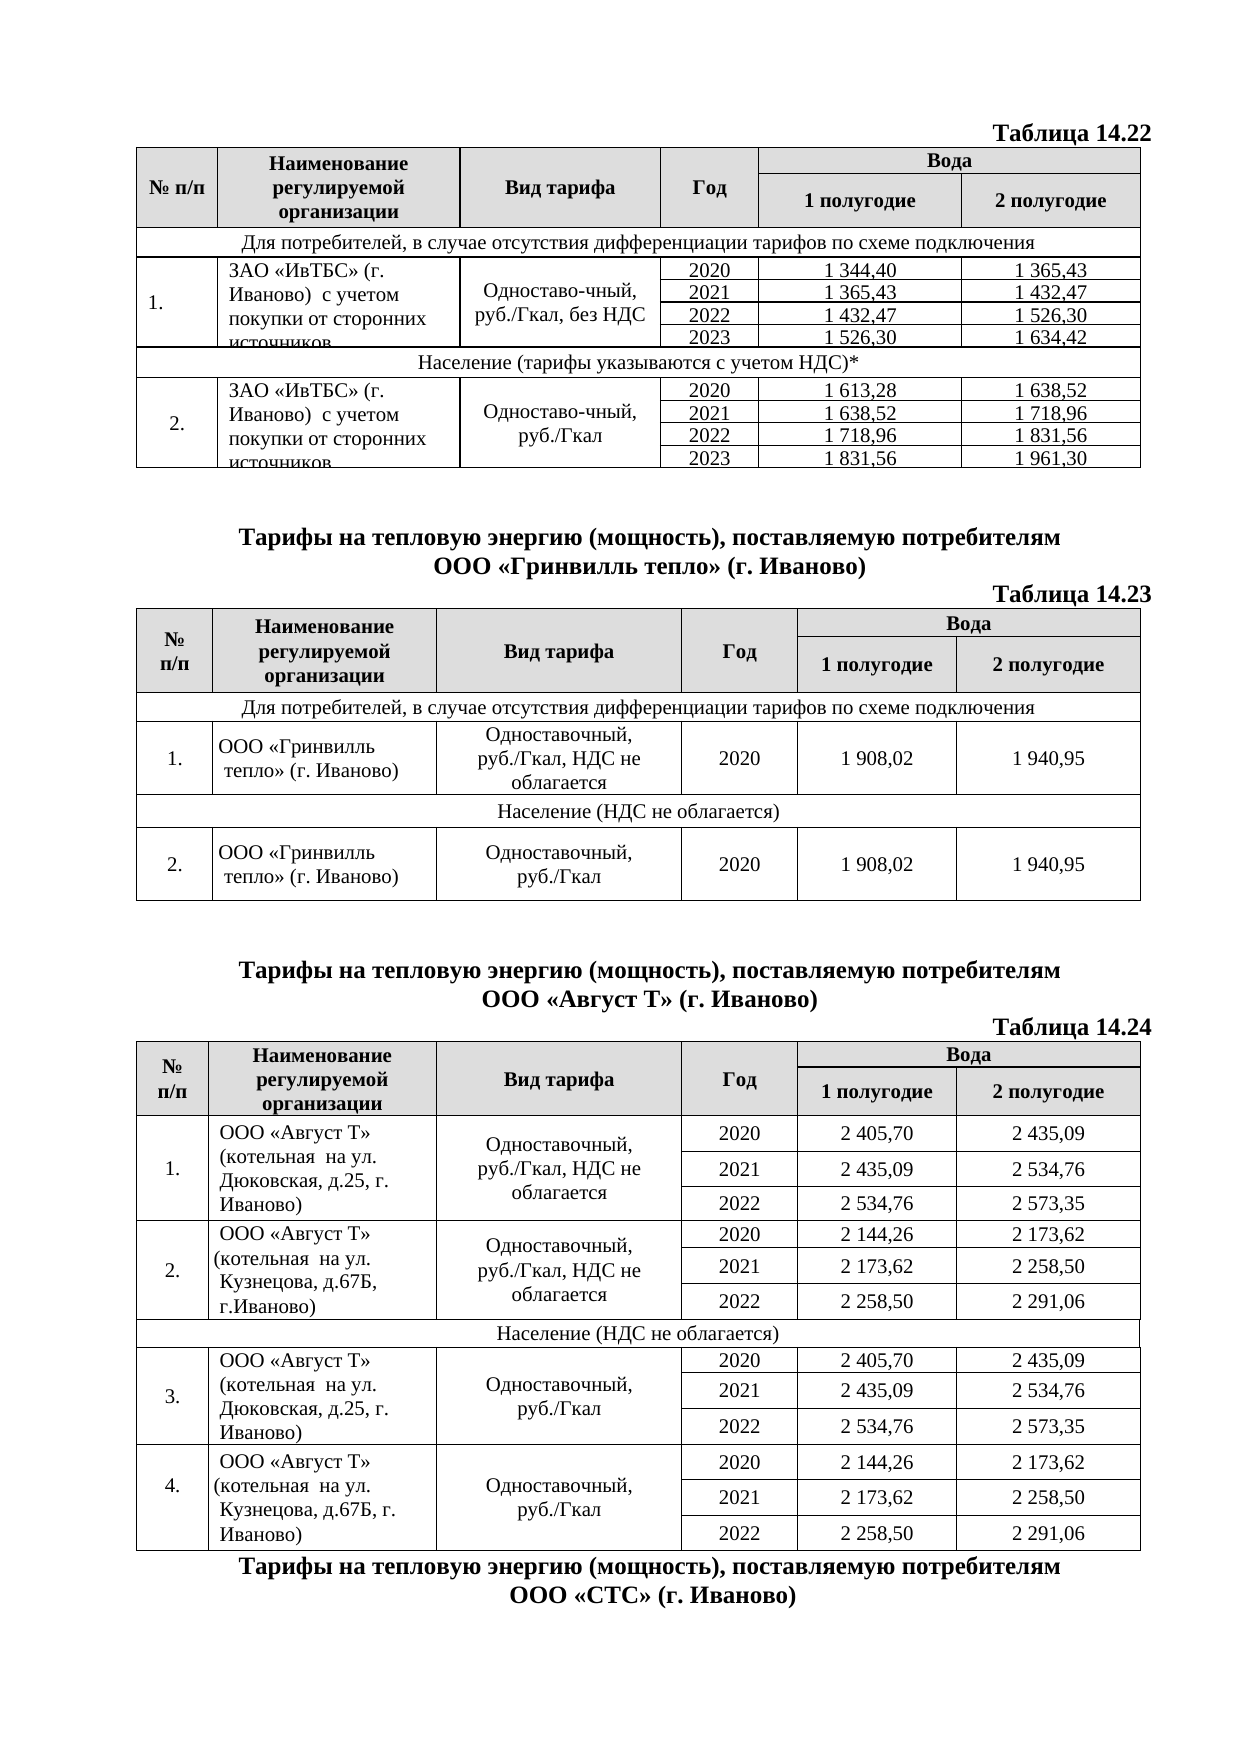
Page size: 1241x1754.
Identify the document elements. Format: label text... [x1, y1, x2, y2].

table_cell 2020 [661, 258, 758, 279]
table_header Вид тарифа [461, 148, 660, 227]
table_header Вода [798, 1042, 1140, 1066]
table_cell Одноставочный, руб./Гкал [437, 828, 681, 900]
table_cell Население (тарифы указываются с учетом НДС)* [137, 348, 1140, 377]
table_cell 2 291,06 [957, 1284, 1140, 1318]
table_cell 2021 [682, 1373, 797, 1408]
text Тарифы на тепловую энергию (мощность), поставляемую потребителям [148, 1551, 1152, 1580]
table_cell 1 344,40 [759, 258, 961, 279]
table_cell 1 961,30 [962, 446, 1140, 467]
text Тарифы на тепловую энергию (мощность), поставляемую потребителям [148, 522, 1152, 551]
table_cell Одноставочный, руб./Гкал, НДС не облагается [437, 1116, 681, 1219]
table_cell 1 полугодие [798, 637, 956, 692]
table_header Вид тарифа [437, 1042, 681, 1115]
table_cell 2. [137, 378, 217, 467]
table_cell 2022 [682, 1187, 797, 1219]
table_cell Одноставочный, руб./Гкал [437, 1348, 681, 1443]
table_cell 2 435,09 [957, 1116, 1140, 1151]
table_cell 2 173,62 [957, 1445, 1140, 1479]
table_cell 2022 [661, 423, 758, 444]
table_cell 2 435,09 [798, 1152, 956, 1186]
table_cell 3. [137, 1348, 208, 1443]
table_cell 1 432,47 [759, 303, 961, 324]
table_cell 2021 [661, 280, 758, 301]
table_cell Одноставочный, руб./Гкал [437, 1445, 681, 1550]
table_cell 2 405,70 [798, 1116, 956, 1151]
table_cell 2 полугодие [962, 174, 1140, 227]
table_cell 2023 [661, 446, 758, 467]
table_header Вода [798, 609, 1140, 636]
text Таблица 14.24 [148, 1012, 1152, 1041]
table_header Вид тарифа [437, 609, 681, 692]
text Тарифы на тепловую энергию (мощность), поставляемую потребителям [148, 955, 1152, 984]
text Таблица 14.23 [148, 579, 1152, 608]
table_cell 2021 [661, 401, 758, 422]
table_cell 1 908,02 [798, 722, 956, 794]
table_cell 2 144,26 [798, 1221, 956, 1247]
table_cell 2 435,09 [798, 1373, 956, 1408]
table_cell 2 258,50 [957, 1480, 1140, 1515]
table_cell 2020 [682, 1348, 797, 1372]
table_cell 2 144,26 [798, 1445, 956, 1479]
table_cell 2020 [682, 1116, 797, 1151]
table_cell 2 258,50 [957, 1248, 1140, 1283]
table_cell ООО «Гринвилль тепло» (г. Иваново) [213, 722, 436, 794]
table_cell Одноставочный, руб./Гкал, НДС не облагается [437, 722, 681, 794]
table_cell ООО «Август Т» (котельная на ул. Дюковская, д.25, г. Иваново) [209, 1348, 436, 1443]
table_header Вода [759, 148, 1140, 173]
table_cell ЗАО «ИвТБС» (г. Иваново) с учетом покупки от сторонних источников [218, 258, 459, 346]
table_cell 2020 [661, 378, 758, 399]
table_cell Население (НДС не облагается) [137, 1320, 1139, 1347]
table_cell Для потребителей, в случае отсутствия дифференциации тарифов по схеме подключения [137, 693, 1140, 721]
table_cell 2022 [661, 303, 758, 324]
table_cell 1. [137, 722, 212, 794]
table_cell 1 634,42 [962, 325, 1140, 346]
table_cell 1. [137, 258, 217, 346]
table_header Наименование регулируемой организации [218, 148, 459, 227]
table_cell 2020 [682, 1221, 797, 1247]
table_cell 1 831,56 [962, 423, 1140, 444]
table_cell 4. [137, 1445, 208, 1550]
table_cell 1 940,95 [957, 828, 1140, 900]
table_cell ООО «Август Т» (котельная на ул. Кузнецова, д.67Б, г.Иваново) [209, 1221, 436, 1318]
table_cell 2 173,62 [957, 1221, 1140, 1247]
table_cell 2 405,70 [798, 1348, 956, 1372]
table_header Год [682, 609, 797, 692]
table_cell 1 432,47 [962, 280, 1140, 301]
text ООО «Гринвилль тепло» (г. Иваново) [148, 551, 1152, 579]
table_cell ООО «Август Т» (котельная на ул. Дюковская, д.25, г. Иваново) [209, 1116, 436, 1219]
table_cell 2 полугодие [957, 1068, 1140, 1115]
table_cell 2 258,50 [798, 1284, 956, 1318]
table_cell Население (НДС не облагается) [137, 795, 1140, 827]
table_cell 1 940,95 [957, 722, 1140, 794]
table_cell 2023 [661, 325, 758, 346]
table_cell 2022 [682, 1284, 797, 1318]
table_cell 2 173,62 [798, 1480, 956, 1515]
table_cell 2 534,76 [798, 1187, 956, 1219]
text Таблица 14.22 [148, 118, 1152, 147]
table_cell 2 291,06 [957, 1516, 1140, 1550]
table_cell 1 365,43 [759, 280, 961, 301]
table_cell 2 435,09 [957, 1348, 1140, 1372]
table_cell 2 полугодие [957, 637, 1140, 692]
text ООО «Август Т» (г. Иваново) [148, 984, 1152, 1012]
table_cell 2 573,35 [957, 1409, 1140, 1443]
table_cell 1. [137, 1116, 208, 1219]
table_header Наименование регулируемой организации [209, 1042, 436, 1115]
table_cell 2 534,76 [957, 1152, 1140, 1186]
table_cell 2022 [682, 1516, 797, 1550]
table_cell 1 908,02 [798, 828, 956, 900]
table_cell 1 638,52 [962, 378, 1140, 399]
table_cell 2. [137, 828, 212, 900]
table_cell 2020 [682, 722, 797, 794]
table_cell ЗАО «ИвТБС» (г. Иваново) с учетом покупки от сторонних источников [218, 378, 459, 467]
table_cell 2020 [682, 828, 797, 900]
table_cell Одноставо-чный, руб./Гкал, без НДС [461, 258, 660, 346]
table_header Наименование регулируемой организации [213, 609, 436, 692]
table_cell ООО «Гринвилль тепло» (г. Иваново) [213, 828, 436, 900]
table_cell 1 526,30 [759, 325, 961, 346]
table_cell 1 полугодие [798, 1068, 956, 1115]
table_cell Для потребителей, в случае отсутствия дифференциации тарифов по схеме подключения [137, 228, 1140, 256]
table_header № п/п [137, 609, 212, 692]
table_cell 2. [137, 1221, 208, 1318]
table_cell 1 613,28 [759, 378, 961, 399]
table_cell 1 638,52 [759, 401, 961, 422]
table_cell 2 173,62 [798, 1248, 956, 1283]
table_cell 1 718,96 [962, 401, 1140, 422]
table_cell Одноставо-чный, руб./Гкал [461, 378, 660, 467]
table_cell 1 полугодие [759, 174, 961, 227]
table_cell 2022 [682, 1409, 797, 1443]
table_cell 2021 [682, 1480, 797, 1515]
table_cell 2 534,76 [957, 1373, 1140, 1408]
table_header Год [661, 148, 758, 227]
table_cell ООО «Август Т» (котельная на ул. Кузнецова, д.67Б, г. Иваново) [209, 1445, 436, 1550]
table_cell 1 365,43 [962, 258, 1140, 279]
table_cell 1 831,56 [759, 446, 961, 467]
table_header № п/п [137, 1042, 208, 1115]
table_cell 2021 [682, 1248, 797, 1283]
table_header Год [682, 1042, 797, 1115]
table_cell Одноставочный, руб./Гкал, НДС не облагается [437, 1221, 681, 1318]
text ООО «СТС» (г. Иваново) [148, 1580, 1152, 1609]
table_cell 1 526,30 [962, 303, 1140, 324]
table_cell 2 573,35 [957, 1187, 1140, 1219]
table_cell 2 258,50 [798, 1516, 956, 1550]
table_cell 2020 [682, 1445, 797, 1479]
table_header № п/п [137, 148, 217, 227]
table_cell 2021 [682, 1152, 797, 1186]
table_cell 1 718,96 [759, 423, 961, 444]
table_cell 2 534,76 [798, 1409, 956, 1443]
